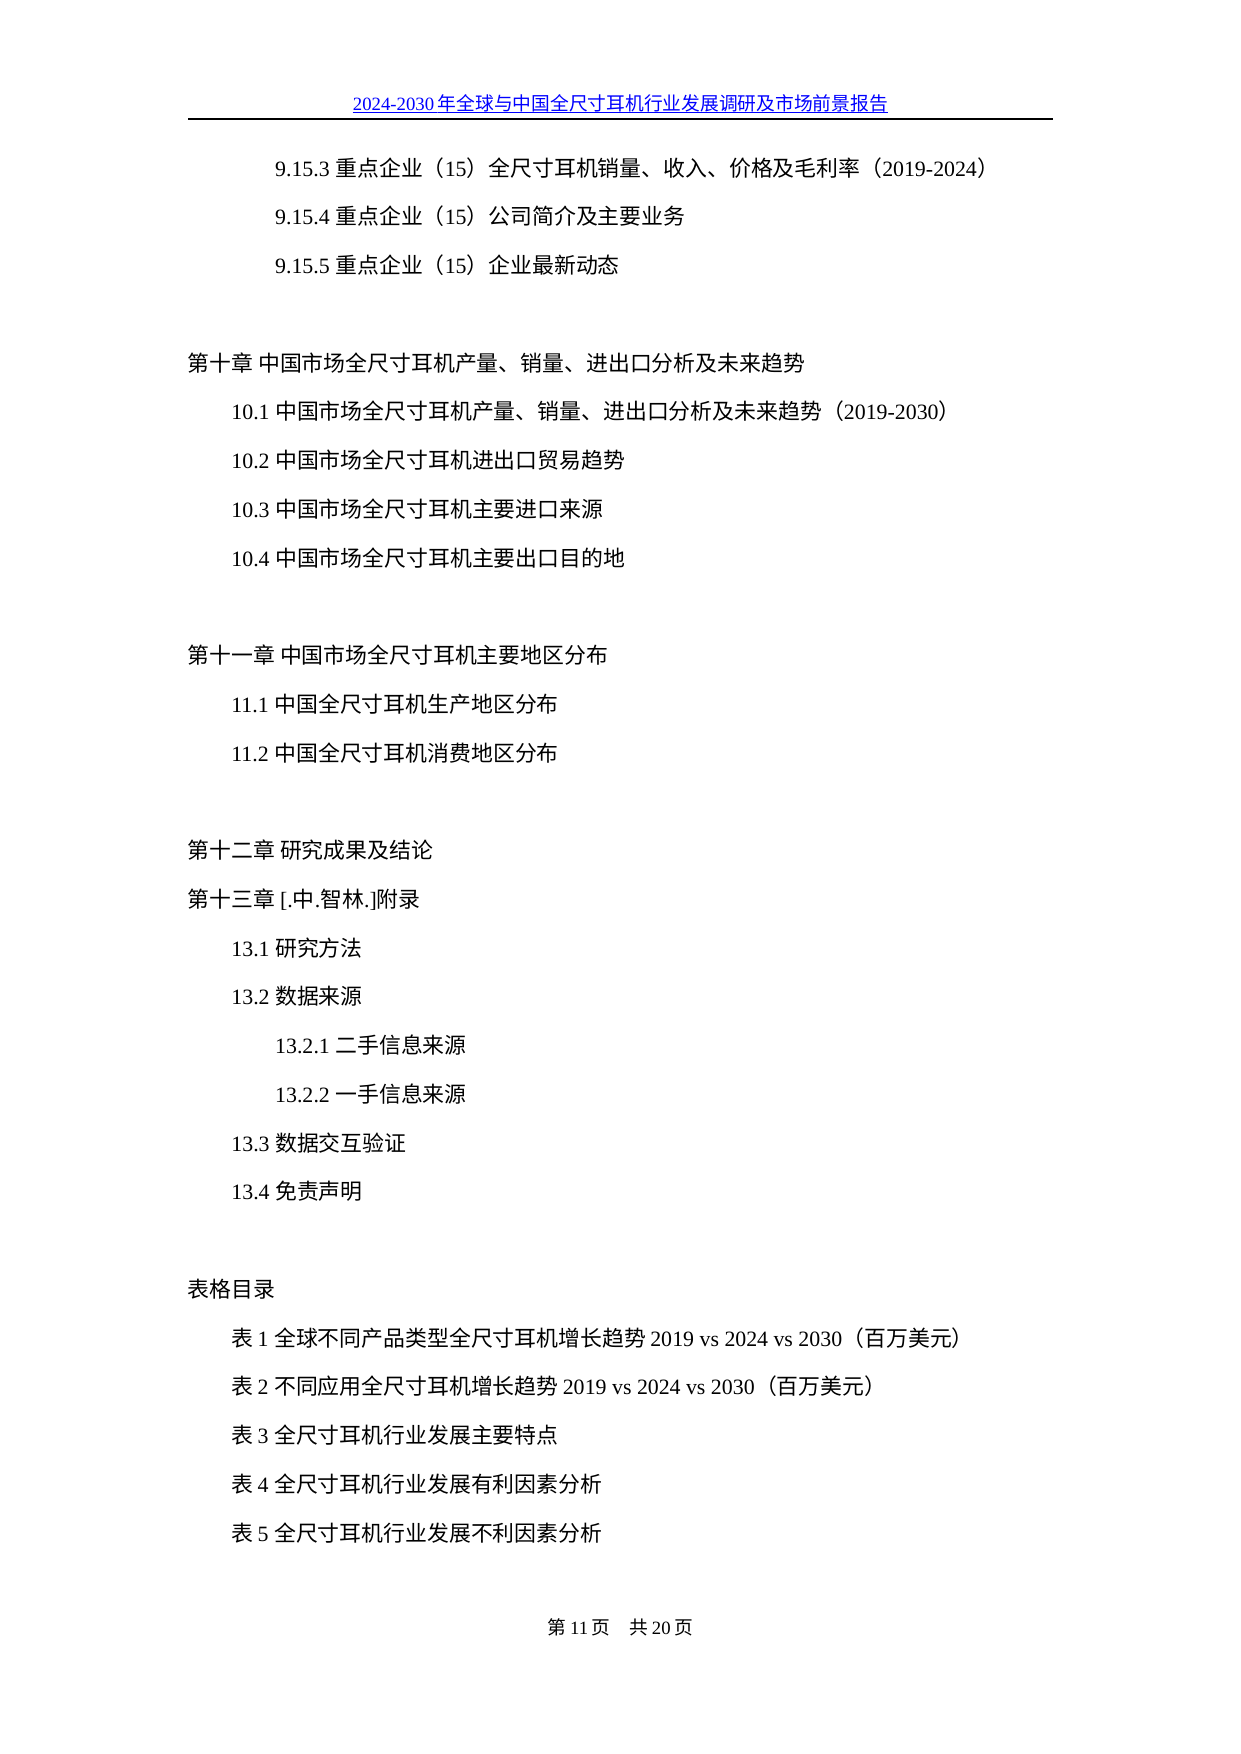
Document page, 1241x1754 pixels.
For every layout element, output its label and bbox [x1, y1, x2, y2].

text [187, 150, 1053, 1548]
